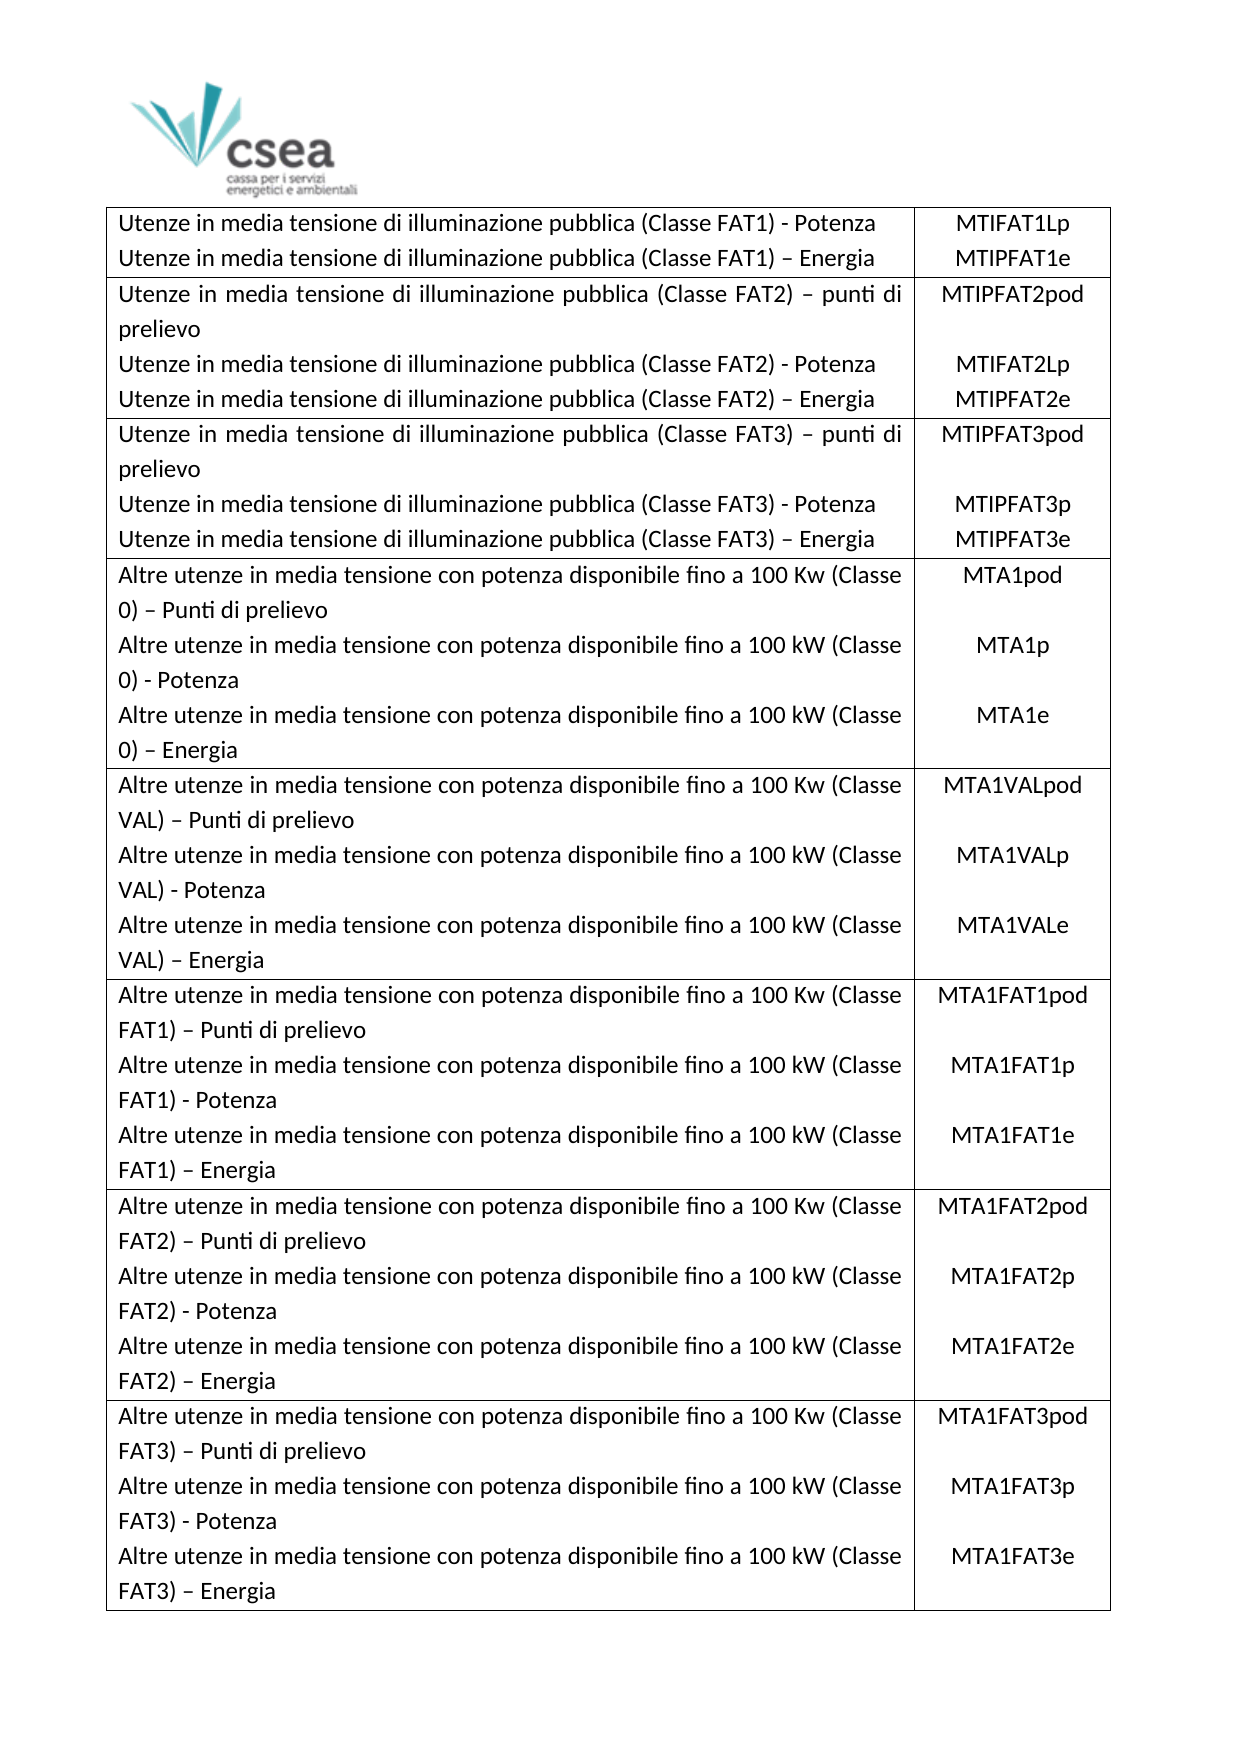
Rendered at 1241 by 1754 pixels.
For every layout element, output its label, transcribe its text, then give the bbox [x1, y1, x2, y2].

table_cell Altre utenze in media tensione con potenza disponibile fino a 100 Kw (Classe VAL) – Punti di prelievo Altre utenze in media tensione con potenza disponibile fino a 100 kW (Classe VAL) - Potenza Altre utenze in media tensione con potenza disponibile fino a 100 kW (Classe VAL) – Energia [107, 769, 914, 979]
table_cell MTA1FAT3pod MTA1FAT3p MTA1FAT3e [915, 1401, 1110, 1610]
table_cell Utenze in media tensione di illuminazione pubblica (Classe FAT2) – punti di prelievo Utenze in media tensione di illuminazione pubblica (Classe FAT2) - Potenza Utenze in media tensione di illuminazione pubblica (Classe FAT2) – Energia [107, 278, 914, 417]
table_cell Altre utenze in media tensione con potenza disponibile fino a 100 Kw (Classe FAT2) – Punti di prelievo Altre utenze in media tensione con potenza disponibile fino a 100 kW (Classe FAT2) - Potenza Altre utenze in media tensione con potenza disponibile fino a 100 kW (Classe FAT2) – Energia [107, 1190, 914, 1399]
table_cell MTIPFAT3pod MTIPFAT3p MTIPFAT3e [915, 419, 1110, 558]
table_cell Utenze in media tensione di illuminazione pubblica (Classe FAT3) – punti di prelievo Utenze in media tensione di illuminazione pubblica (Classe FAT3) - Potenza Utenze in media tensione di illuminazione pubblica (Classe FAT3) – Energia [107, 419, 914, 558]
table_cell MTA1VALpod MTA1VALp MTA1VALe [915, 769, 1110, 979]
table_cell Altre utenze in media tensione con potenza disponibile fino a 100 Kw (Classe FAT1) – Punti di prelievo Altre utenze in media tensione con potenza disponibile fino a 100 kW (Classe FAT1) - Potenza Altre utenze in media tensione con potenza disponibile fino a 100 kW (Classe FAT1) – Energia [107, 980, 914, 1189]
table_cell Altre utenze in media tensione con potenza disponibile fino a 100 Kw (Classe 0) – Punti di prelievo Altre utenze in media tensione con potenza disponibile fino a 100 kW (Classe 0) - Potenza Altre utenze in media tensione con potenza disponibile fino a 100 kW (Classe 0) – Energia [107, 559, 914, 768]
table_cell MTIPFAT1pod MTIFAT1Lp MTIPFAT1e [915, 208, 1110, 277]
table_cell MTIPFAT2pod MTIFAT2Lp MTIPFAT2e [915, 278, 1110, 417]
picture [118, 73, 369, 207]
table_cell Altre utenze in media tensione con potenza disponibile fino a 100 Kw (Classe FAT3) – Punti di prelievo Altre utenze in media tensione con potenza disponibile fino a 100 kW (Classe FAT3) - Potenza Altre utenze in media tensione con potenza disponibile fino a 100 kW (Classe FAT3) – Energia [107, 1401, 914, 1610]
table_cell MTA1pod MTA1p MTA1e [915, 559, 1110, 768]
table_cell MTA1FAT2pod MTA1FAT2p MTA1FAT2e [915, 1190, 1110, 1399]
table_cell MTA1FAT1pod MTA1FAT1p MTA1FAT1e [915, 980, 1110, 1189]
